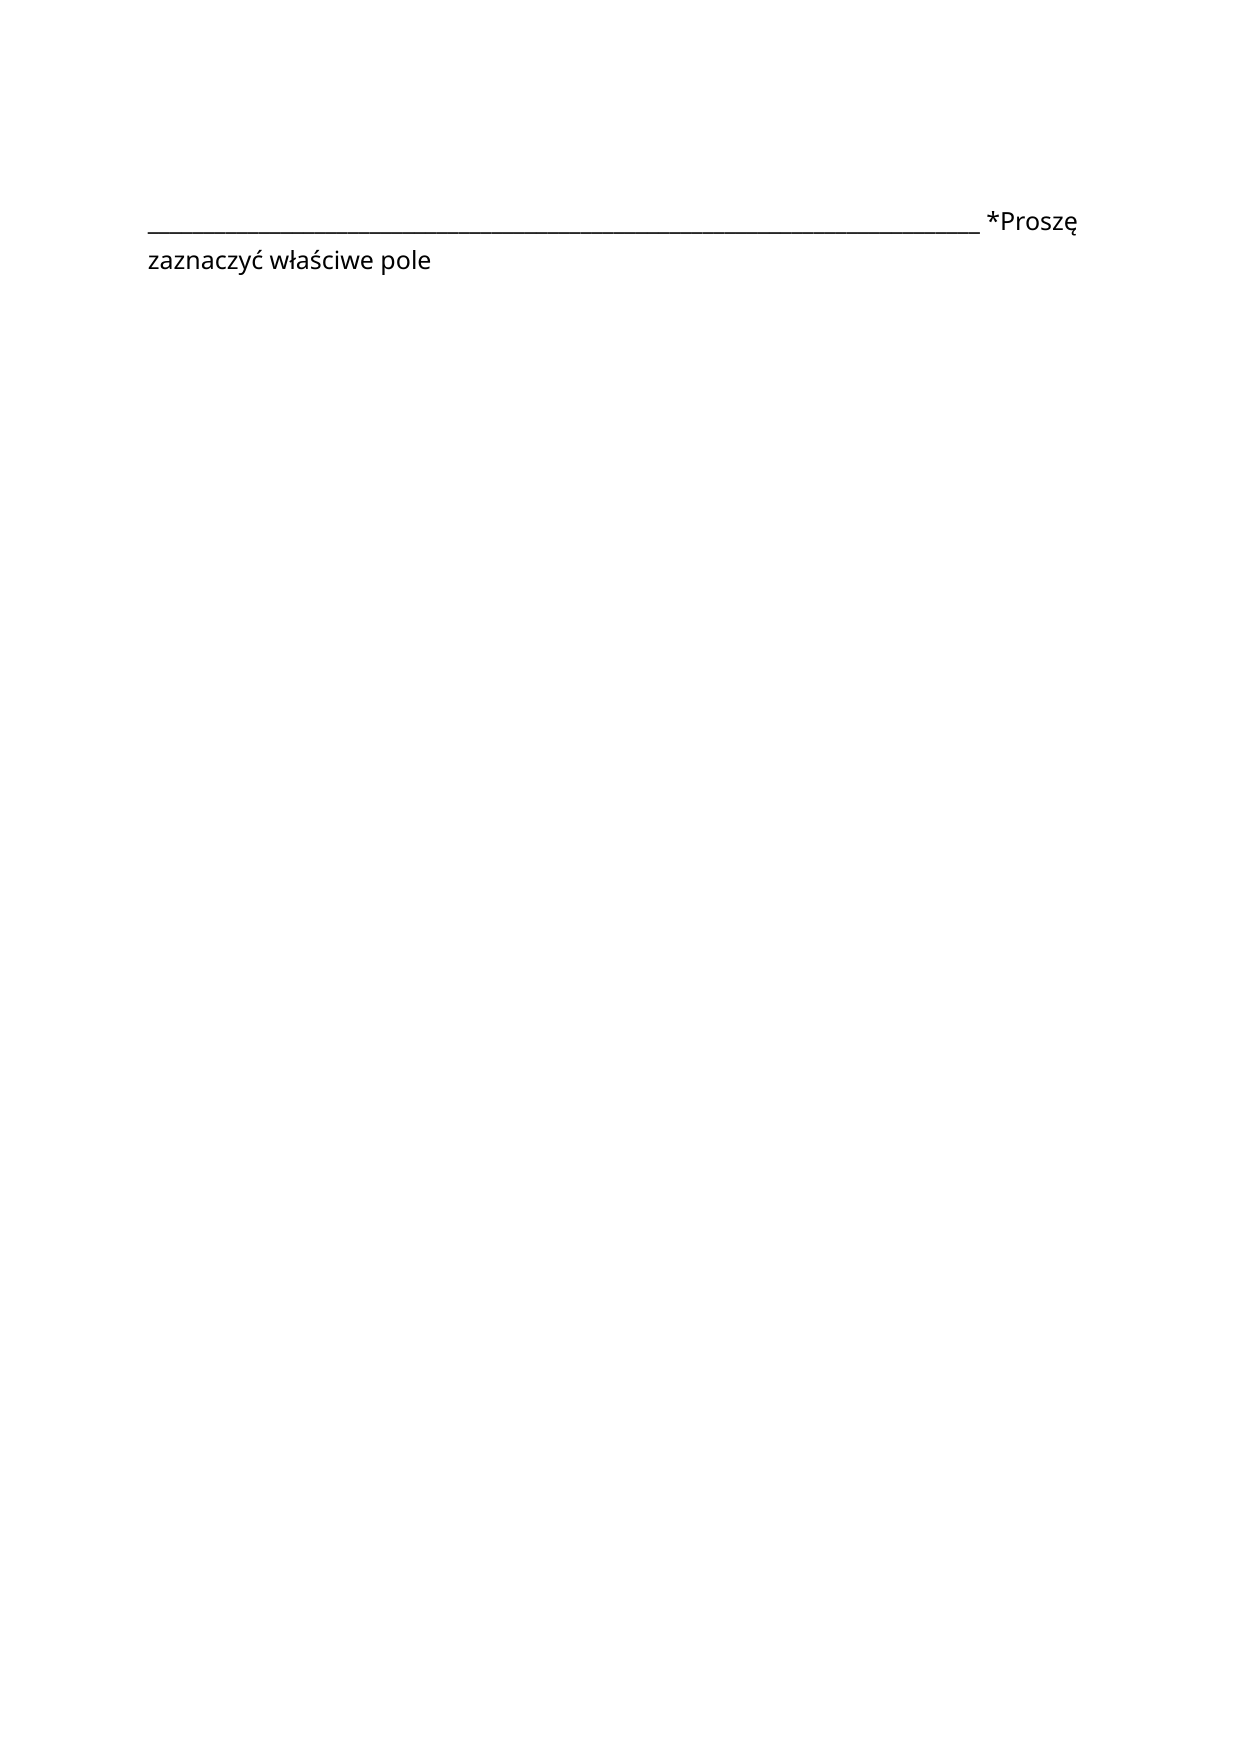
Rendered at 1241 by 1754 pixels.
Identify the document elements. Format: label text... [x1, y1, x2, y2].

text ___________________________________________________________________________ *Proszę zaznaczyć właściwe pole [148, 203, 1093, 277]
